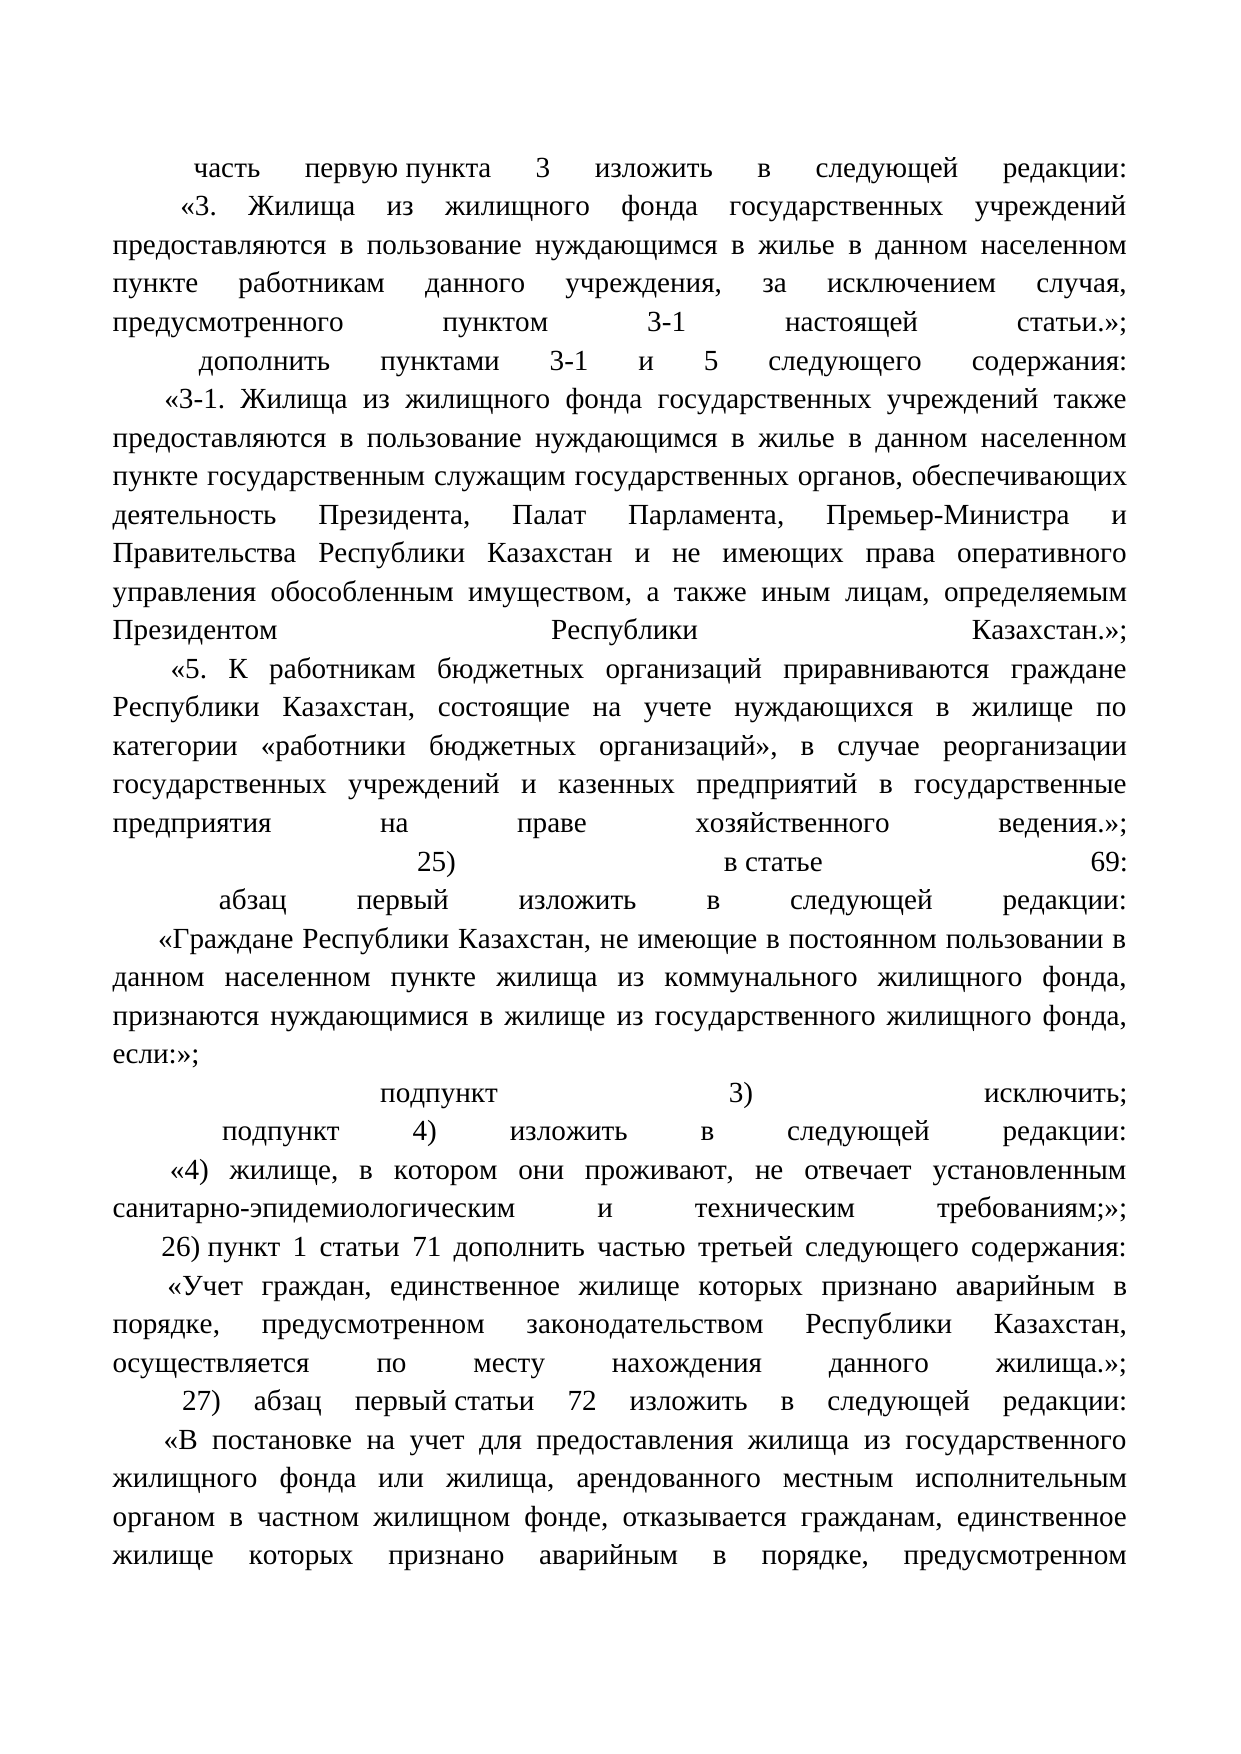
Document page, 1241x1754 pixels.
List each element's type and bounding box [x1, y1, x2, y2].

text [112, 150, 1128, 1571]
